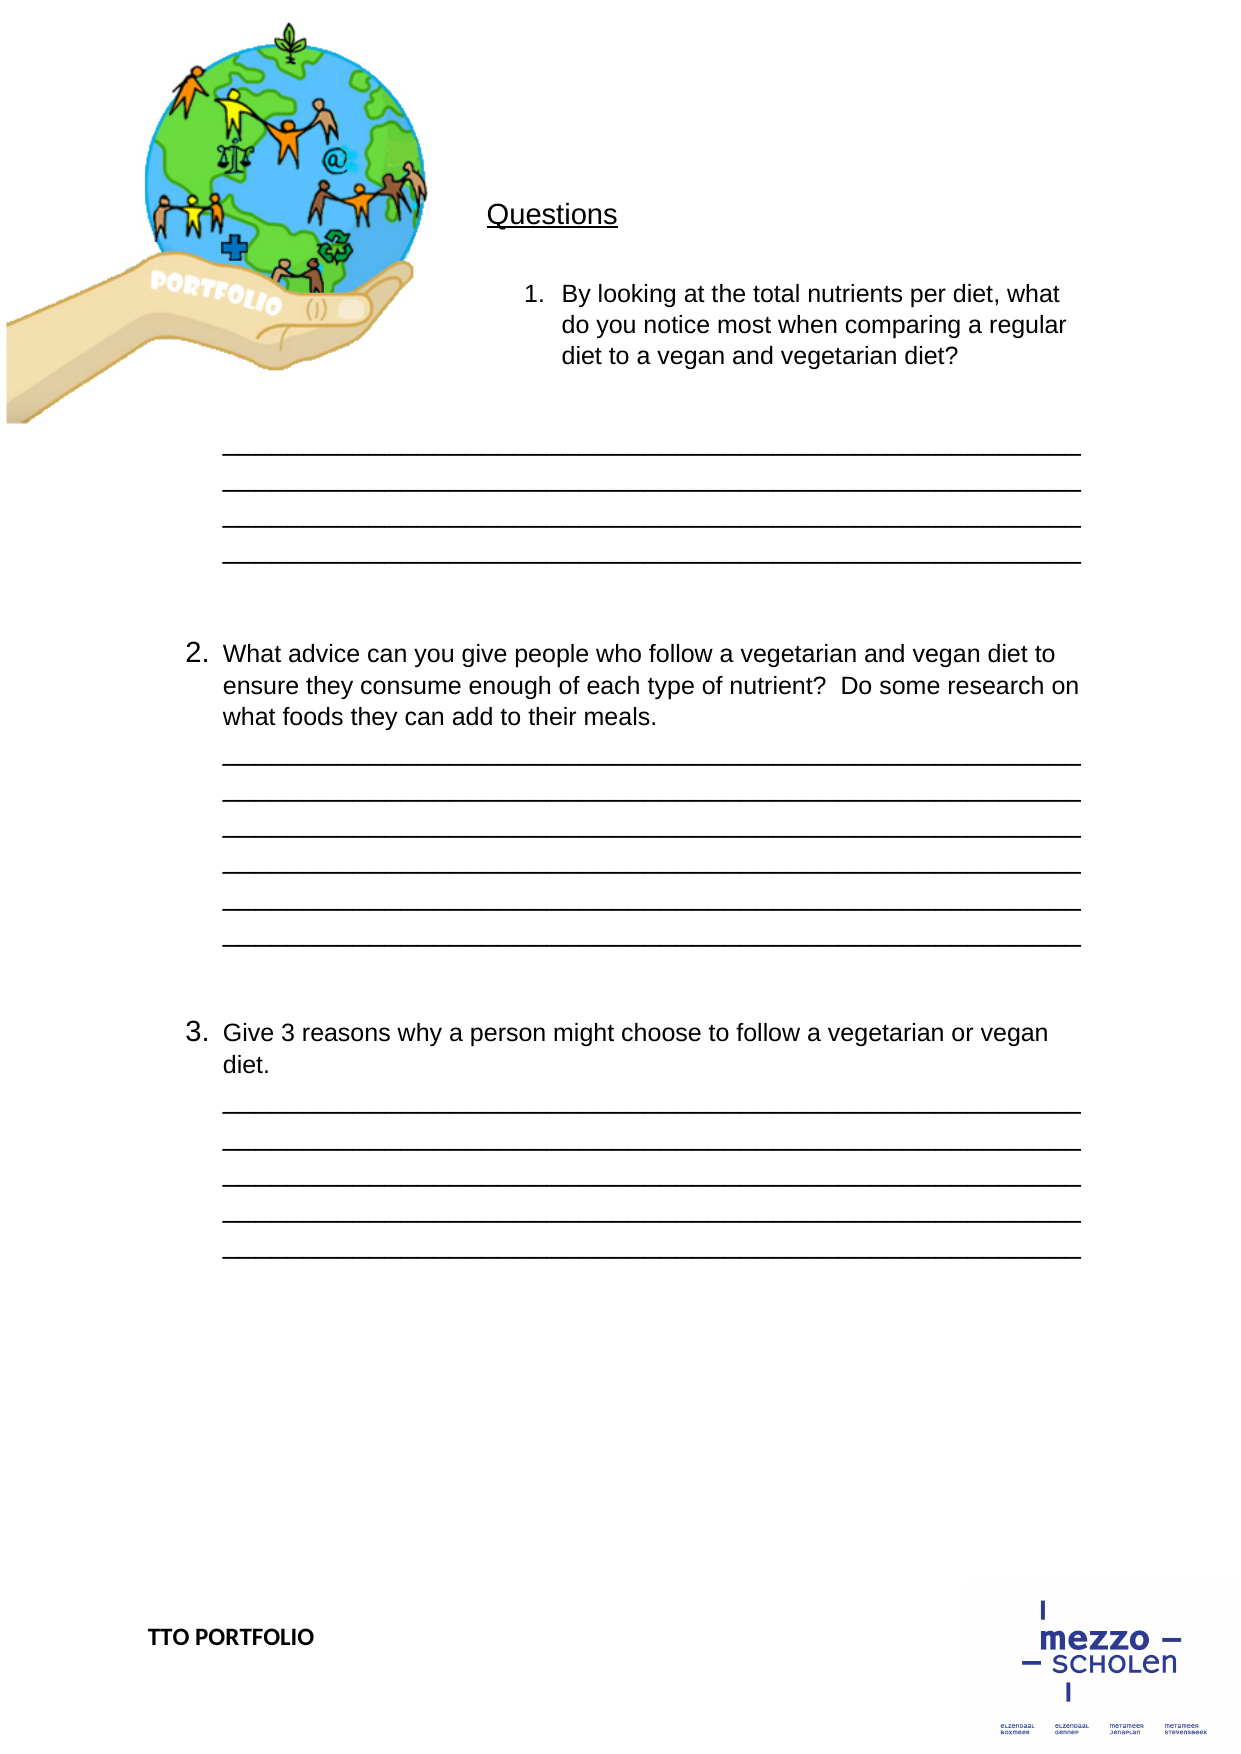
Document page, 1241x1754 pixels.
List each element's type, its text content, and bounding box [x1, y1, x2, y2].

list What advice can you give people who follow a vegetarian and vegan diet to ensure they consume enough of each type of nutrient? Do some research on what foods they can add to their meals. ______________________________________________________________________________________________________________________________________________________________________________________________________________________________________________________________________________________________________________________________ [185, 635, 1093, 978]
picture [962, 1580, 1241, 1752]
list By looking at the total nutrients per diet, what do you notice most when comparing a regular diet to a vegan and vegetarian diet? ____________________________________________________________________________________________________________________________________________________________________________________________________________________ [185, 278, 1093, 565]
list Give 3 reasons why a person might choose to follow a vegetarian or vegan diet. _________________________________________________________________________________________________________________________________________________________________________________________________________________________________________________________________________ [185, 1014, 1093, 1259]
picture [6, 15, 468, 424]
text Questions [148, 197, 1093, 231]
